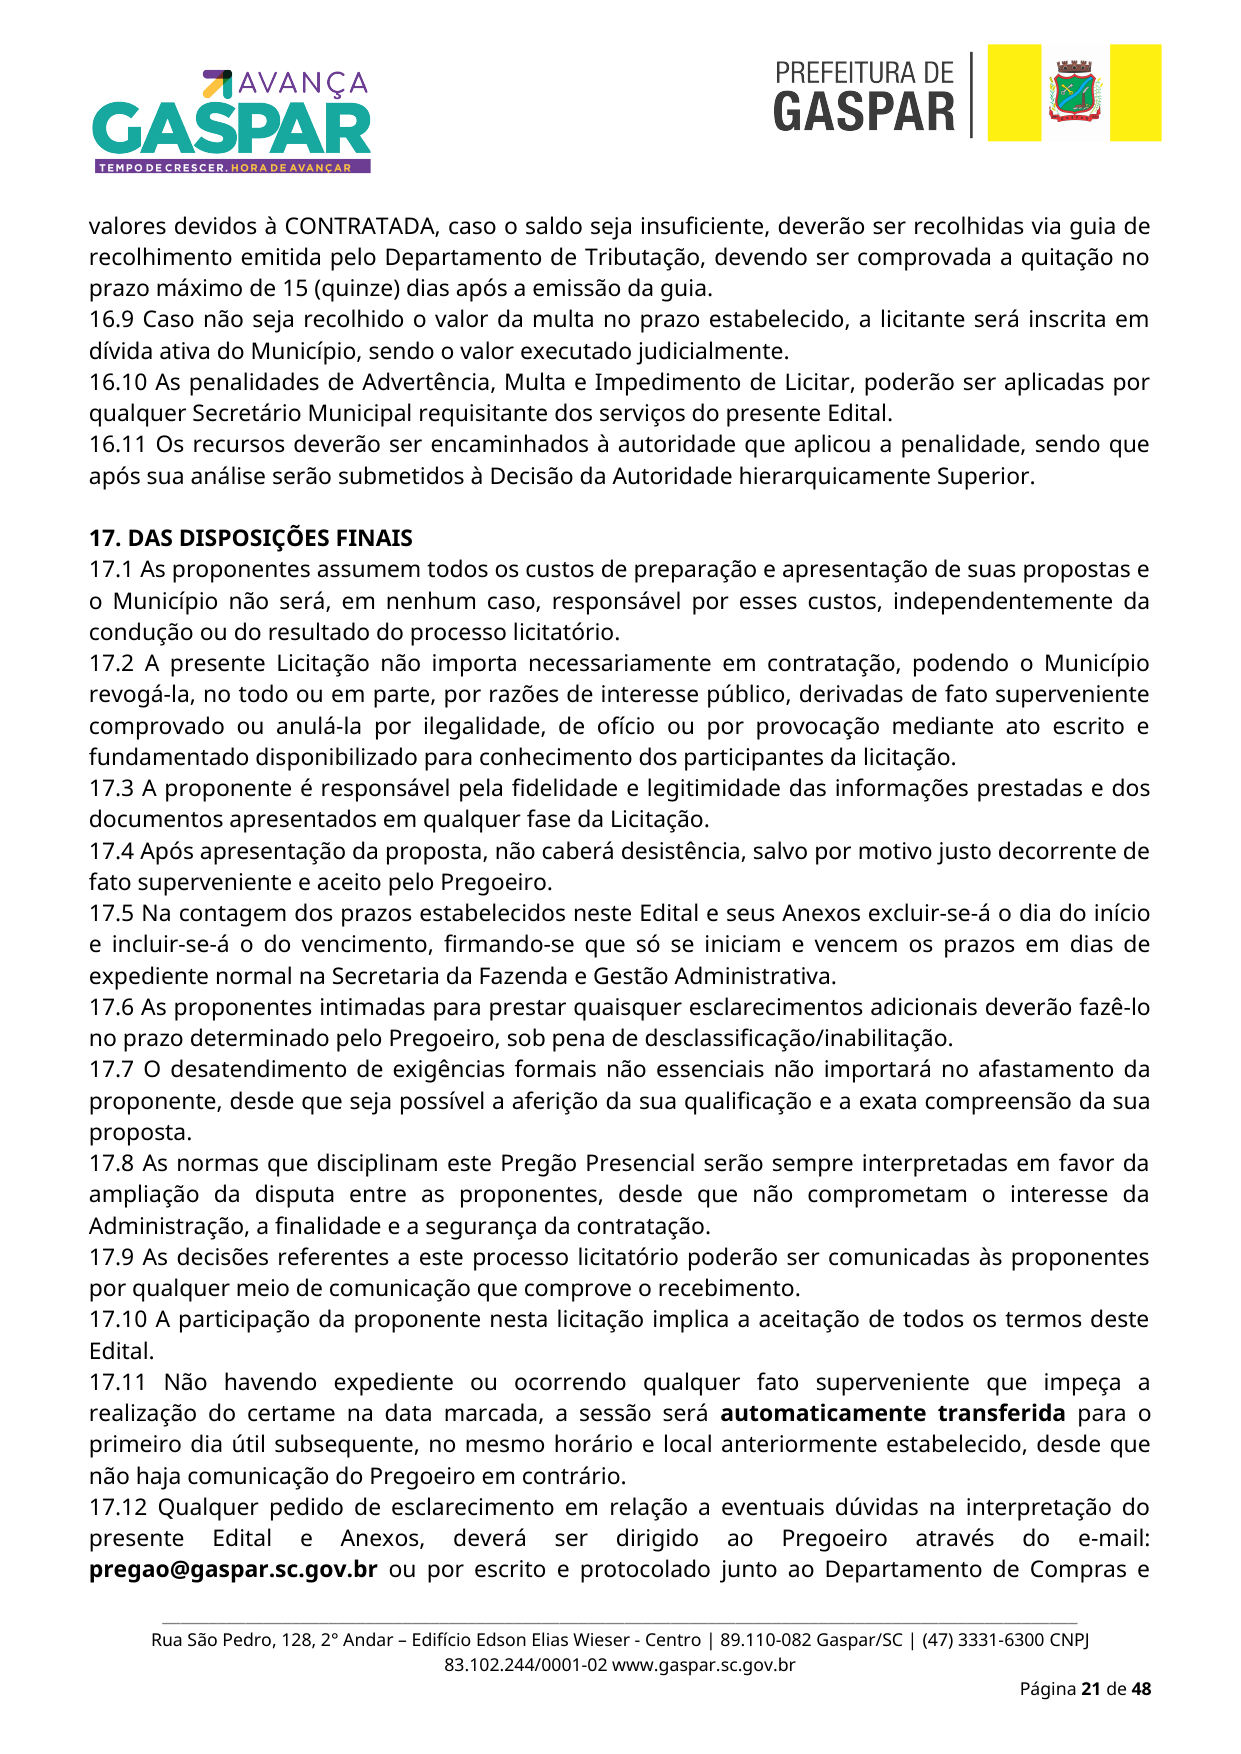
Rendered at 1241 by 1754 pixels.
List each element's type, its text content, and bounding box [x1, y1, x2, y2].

text 17.3 A proponente é responsável pela fidelidade e legitimidade das informações prestadas e dos documentos apresentados em qualquer fase da Licitação. [89, 772, 1152, 835]
text 16.11 Os recursos deverão ser encaminhados à autoridade que aplicou a penalidade, sendo que após sua análise serão submetidos à Decisão da Autoridade hierarquicamente Superior. [89, 428, 1152, 491]
text 16.10 As penalidades de Advertência, Multa e Impedimento de Licitar, poderão ser aplicadas por qualquer Secretário Municipal requisitante dos serviços do presente Edital. [89, 366, 1152, 428]
text 16.9 Caso não seja recolhido o valor da multa no prazo estabelecido, a licitante será inscrita em dívida ativa do Município, sendo o valor executado judicialmente. [89, 303, 1152, 366]
text 17.1 As proponentes assumem todos os custos de preparação e apresentação de suas propostas e o Município não será, em nenhum caso, responsável por esses custos, independentemente da condução ou do resultado do processo licitatório. [89, 553, 1152, 647]
text 17.7 O desatendimento de exigências formais não essenciais não importará no afastamento da proponente, desde que seja possível a aferição da sua qualificação e a exata compreensão da sua proposta. [89, 1053, 1152, 1147]
text 17.2 A presente Licitação não importa necessariamente em contratação, podendo o Município revogá-la, no todo ou em parte, por razões de interesse público, derivadas de fato superveniente comprovado ou anulá-la por ilegalidade, de ofício ou por provocação mediante ato escrito e fundamentado disponibilizado para conhecimento dos participantes da licitação. [89, 647, 1152, 772]
picture [774, 44, 1162, 142]
text 17.11 Não havendo expediente ou ocorrendo qualquer fato superveniente que impeça a realização do certame na data marcada, a sessão será automaticamente transferida para o primeiro dia útil subsequente, no mesmo horário e local anteriormente estabelecido, desde que não haja comunicação do Pregoeiro em contrário. [89, 1366, 1152, 1491]
text 17.5 Na contagem dos prazos estabelecidos neste Edital e seus Anexos excluir-se-á o dia do início e incluir-se-á o do vencimento, firmando-se que só se iniciam e vencem os prazos em dias de expediente normal na Secretaria da Fazenda e Gestão Administrativa. [89, 897, 1152, 991]
text 17.10 A participação da proponente nesta licitação implica a aceitação de todos os termos deste Edital. [89, 1303, 1152, 1366]
text 17.4 Após apresentação da proposta, não caberá desistência, salvo por motivo justo decorrente de fato superveniente e aceito pelo Pregoeiro. [89, 835, 1152, 897]
text 17.8 As normas que disciplinam este Pregão Presencial serão sempre interpretadas em favor da ampliação da disputa entre as proponentes, desde que não comprometam o interesse da Administração, a finalidade e a segurança da contratação. [89, 1147, 1152, 1241]
text 17.6 As proponentes intimadas para prestar quaisquer esclarecimentos adicionais deverão fazê-lo no prazo determinado pelo Pregoeiro, sob pena de desclassificação/inabilitação. [89, 991, 1152, 1053]
picture [92, 69, 371, 173]
text 17. DAS DISPOSIÇÕES FINAIS [89, 522, 1152, 553]
text 17.9 As decisões referentes a este processo licitatório poderão ser comunicadas às proponentes por qualquer meio de comunicação que comprove o recebimento. [89, 1241, 1152, 1303]
